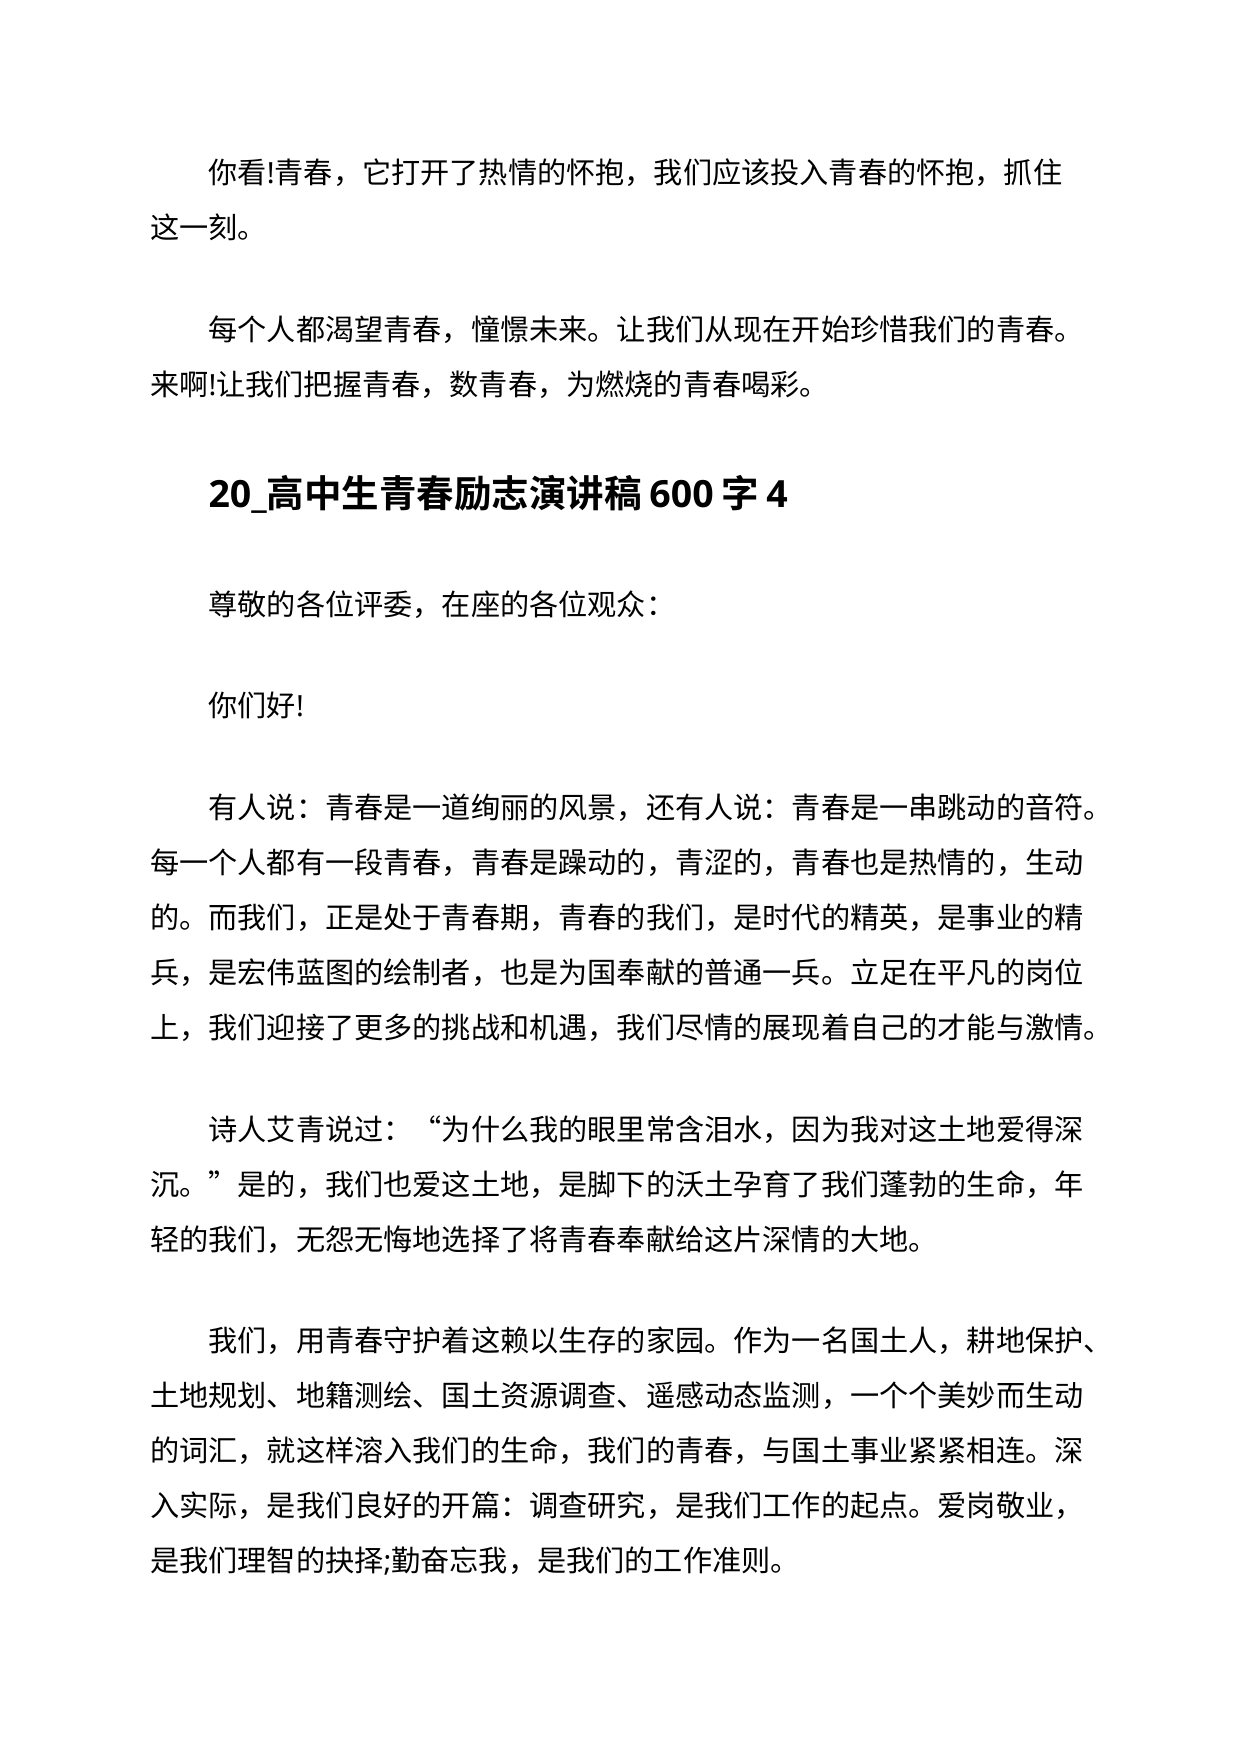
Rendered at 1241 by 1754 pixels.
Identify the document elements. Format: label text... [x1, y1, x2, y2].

text 我们，用青春守护着这赖以生存的家园。作为一名国土人，耕地保护、土地规划、地籍测绘、国土资源调查、遥感动态监测，一个个美妙而生动的词汇，就这样溶入我们的生命，我们的青春，与国土事业紧紧相连。深入实际，是我们良好的开篇：调查研究，是我们工作的起点。爱岗敬业，是我们理智的抉择;勤奋忘我，是我们的工作准则。 [150, 1318, 1090, 1580]
text 你看!青春，它打开了热情的怀抱，我们应该投入青春的怀抱，抓住这一刻。 [150, 150, 1090, 247]
text 尊敬的各位评委，在座的各位观众： [150, 581, 1090, 623]
text 20_高中生青春励志演讲稿600字4 [150, 464, 1090, 518]
text 有人说：青春是一道绚丽的风景，还有人说：青春是一串跳动的音符。每一个人都有一段青春，青春是躁动的，青涩的，青春也是热情的，生动的。而我们，正是处于青春期，青春的我们，是时代的精英，是事业的精兵，是宏伟蓝图的绘制者，也是为国奉献的普通一兵。立足在平凡的岗位上，我们迎接了更多的挑战和机遇，我们尽情的展现着自己的才能与激情。 [150, 785, 1090, 1047]
text 诗人艾青说过：“为什么我的眼里常含泪水，因为我对这土地爱得深沉。”是的，我们也爱这土地，是脚下的沃土孕育了我们蓬勃的生命，年轻的我们，无怨无悔地选择了将青春奉献给这片深情的大地。 [150, 1106, 1090, 1258]
text 你们好! [150, 683, 1090, 725]
text 每个人都渴望青春，憧憬未来。让我们从现在开始珍惜我们的青春。来啊!让我们把握青春，数青春，为燃烧的青春喝彩。 [150, 307, 1090, 404]
